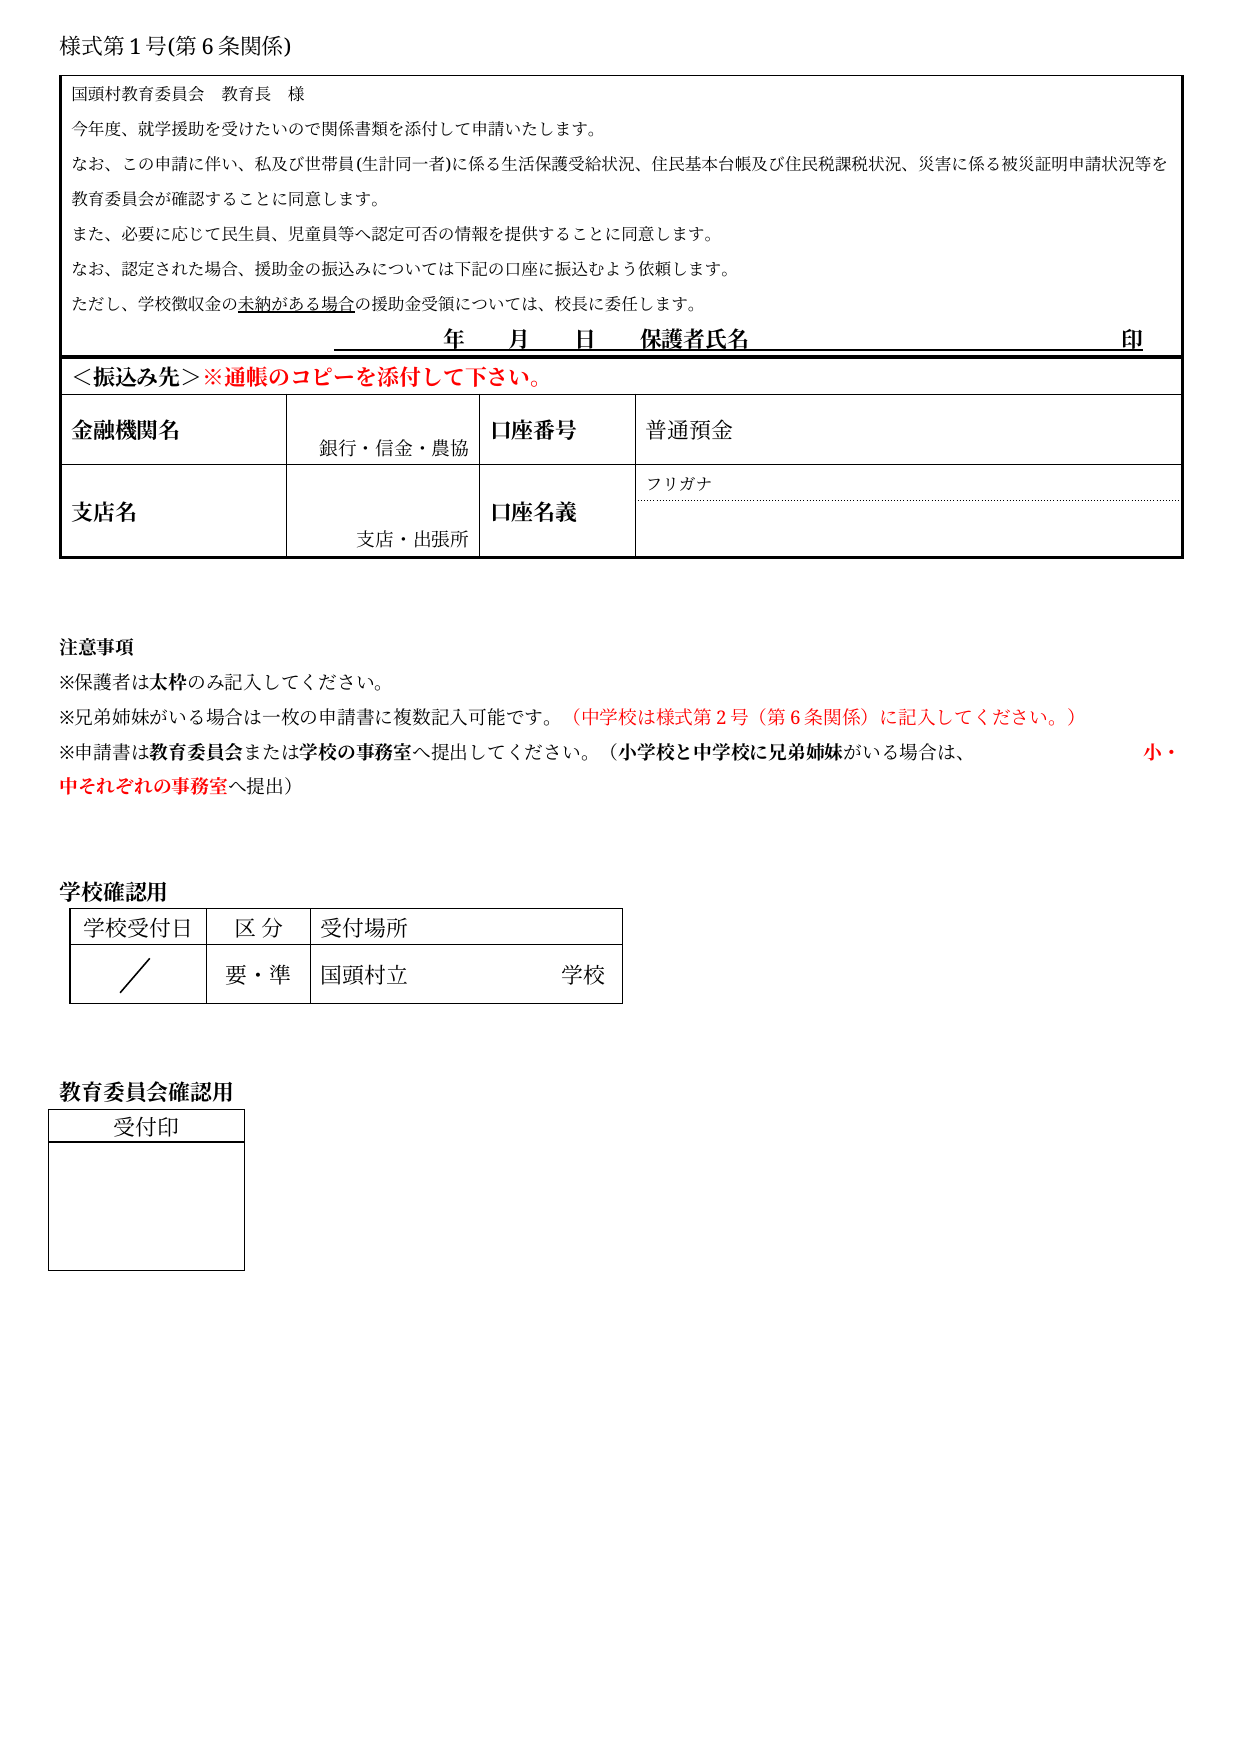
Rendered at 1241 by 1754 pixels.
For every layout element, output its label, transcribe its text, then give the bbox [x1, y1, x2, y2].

table_cell ＜振込み先＞※通帳のコピーを添付して下さい。 [62, 359, 1181, 393]
table_header 受付場所 [311, 909, 622, 944]
text 注意事項 [59, 629, 1181, 664]
table_cell 普通預金 [636, 395, 1181, 464]
table_header 受付印 [49, 1110, 244, 1141]
table_cell 国頭村教育委員会 教育長 様 今年度、就学援助を受けたいので関係書類を添付して申請いたします。 なお、この申請に伴い、私及び世帯員(生計同一者)に係る生活保護受給状況、住民基本台帳及び住民税課税状況、災害に係る被災証明申請状況等を教育委員会が確認することに同意します。 また、必要に応じて民生員、児童員等へ認定可否の情報を提供することに同意します。 なお、認定された場合、援助金の振込みについては下記の口座に振込むよう依頼します。 ただし、学校徴収金の未納がある場合の援助金受領については、校長に委任します。 年 月 日 保護者氏名 印 [62, 76, 1181, 355]
text 教育委員会確認用 [59, 1074, 1181, 1109]
table_cell フリガナ [636, 465, 1181, 500]
table_cell 口座番号 [480, 395, 635, 464]
table_cell 支店・出張所 [287, 465, 479, 556]
table_cell 支店名 [62, 465, 286, 556]
text ※兄弟姉妹がいる場合は一枚の申請書に複数記入可能です。（中学校は様式第2号（第6条関係）に記入してください。） [59, 699, 1181, 733]
table_cell 要・準 [207, 945, 310, 1003]
table_header 区分 [207, 909, 310, 944]
table_header 学校受付日 [71, 909, 206, 944]
table_cell 銀行・信金・農協 [287, 395, 479, 464]
text 学校確認用 [59, 873, 1181, 908]
table_cell [71, 945, 206, 1003]
text ※申請書は教育委員会または学校の事務室へ提出してください。（小学校と中学校に兄弟姉妹がいる場合は、 小・中それぞれの事務室へ提出） [59, 733, 1181, 803]
table_cell [636, 500, 1181, 556]
table_cell 口座名義 [480, 465, 635, 556]
text ※保護者は太枠のみ記入してください。 [59, 664, 1181, 699]
table_cell 国頭村立 学校 [311, 945, 622, 1003]
table_cell [49, 1143, 244, 1270]
table_cell 金融機関名 [62, 395, 286, 464]
